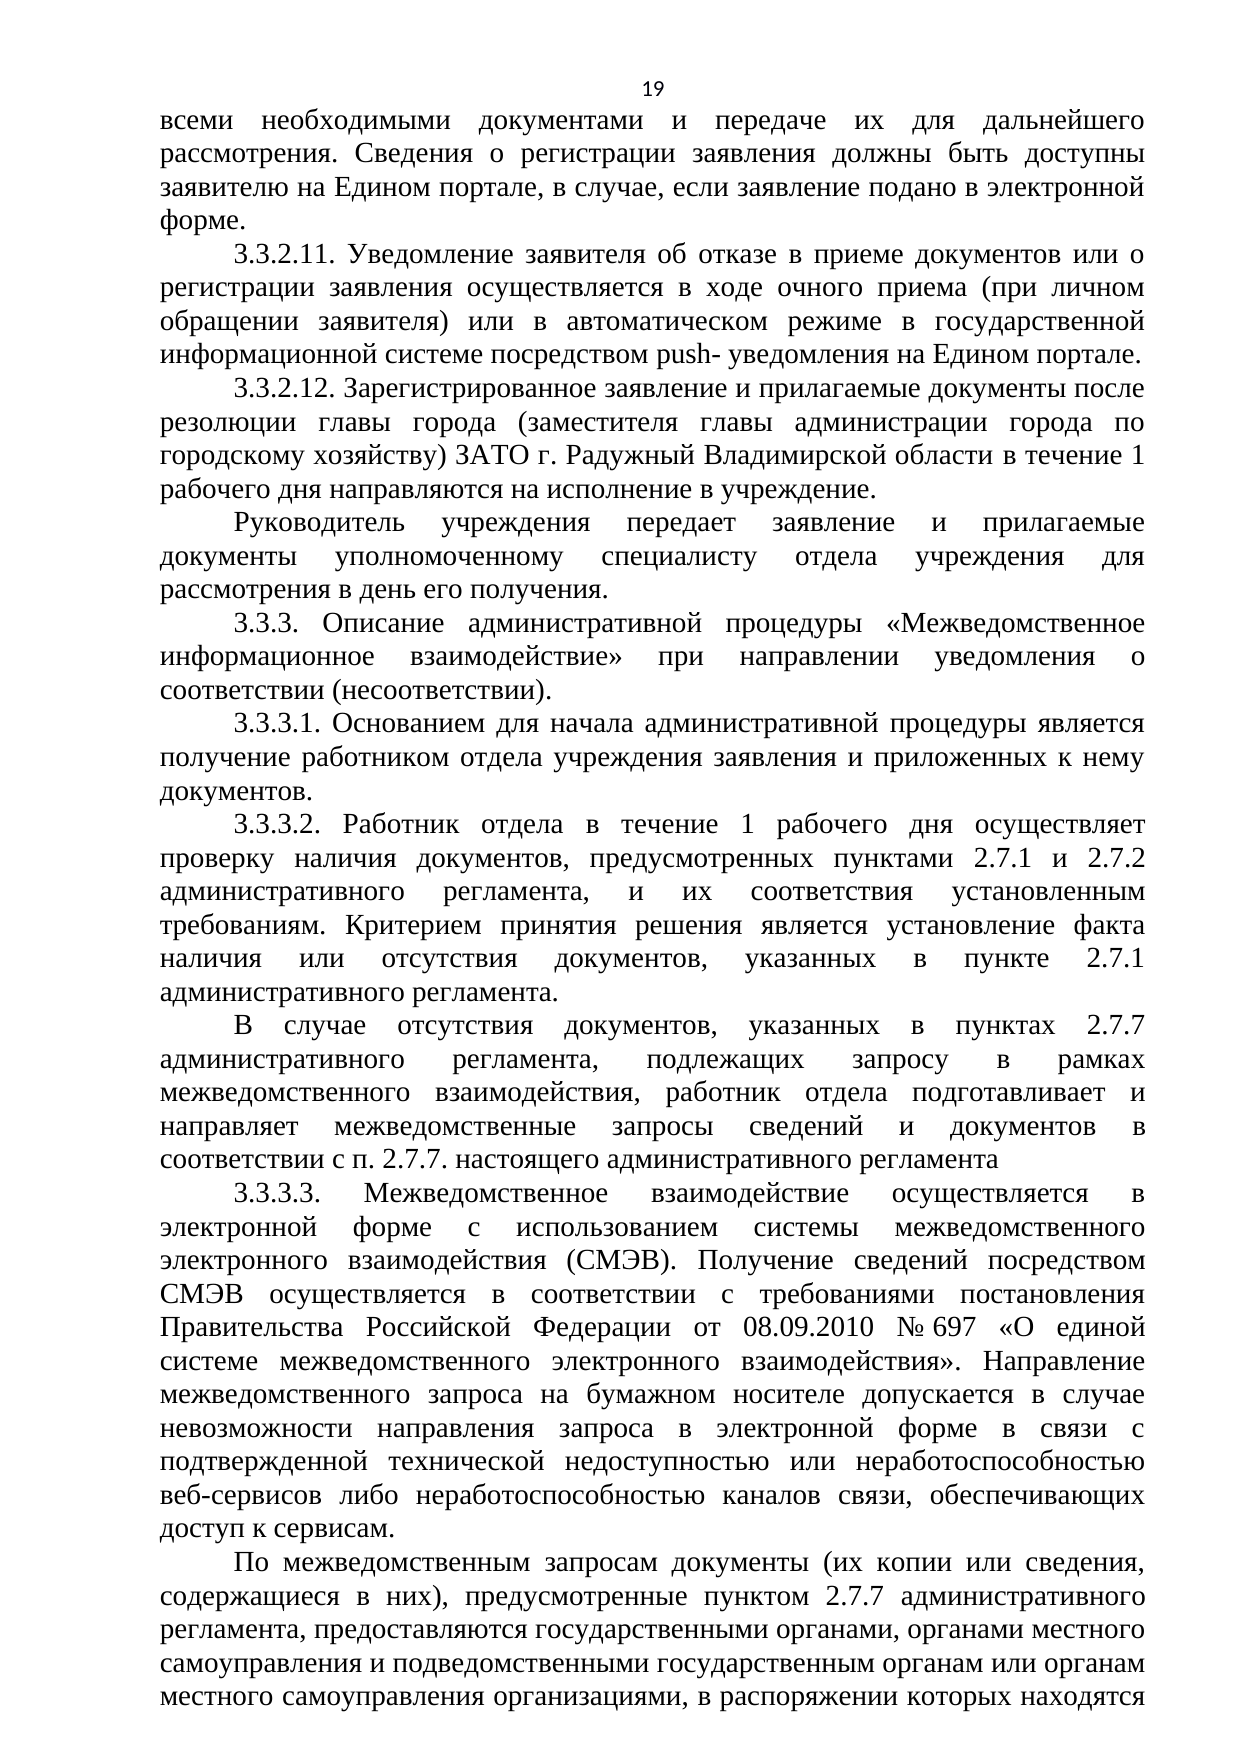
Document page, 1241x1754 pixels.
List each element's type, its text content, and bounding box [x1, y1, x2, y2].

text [159, 1544, 1146, 1712]
text 3.3.3. Описание административной процедуры «Межведомственное информационное взаимодействие» при направлении уведомления о соответствии (несоответствии). [159, 605, 1146, 706]
text Руководитель учреждения передает заявление и прилагаемые документы уполномоченному специалисту отдела учреждения для рассмотрения в день его получения. [159, 504, 1146, 605]
text 3.3.2.11. Уведомление заявителя об отказе в приеме документов или о регистрации заявления осуществляется в ходе очного приема (при личном обращении заявителя) или в автоматическом режиме в государственной информационной системе посредством push- уведомления на Едином портале. [159, 236, 1146, 370]
text В случае отсутствия документов, указанных в пунктах 2.7.7 административного регламента, подлежащих запросу в рамках межведомственного взаимодействия, работник отдела подготавливает и направляет межведомственные запросы сведений и документов в соответствии с п. 2.7.7. настоящего административного регламента [159, 1007, 1146, 1175]
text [159, 102, 1146, 236]
text 3.3.3.1. Основанием для начала административной процедуры является получение работником отдела учреждения заявления и приложенных к нему документов. [159, 706, 1146, 806]
text 3.3.3.2. Работник отдела в течение 1 рабочего дня осуществляет проверку наличия документов, предусмотренных пунктами 2.7.1 и 2.7.2 административного регламента, и их соответствия установленным требованиям. Критерием принятия решения является установление факта наличия или отсутствия документов, указанных в пункте 2.7.1 административного регламента. [159, 806, 1146, 1007]
text 3.3.3.3. Межведомственное взаимодействие осуществляется в электронной форме с использованием системы межведомственного электронного взаимодействия (СМЭВ). Получение сведений посредством СМЭВ осуществляется в соответствии с требованиями постановления Правительства Российской Федерации от 08.09.2010 № 697 «О единой системе межведомственного электронного взаимодействия». Направление межведомственного запроса на бумажном носителе допускается в случае невозможности направления запроса в электронной форме в связи с подтвержденной технической недоступностью или неработоспособностью веб-сервисов либо неработоспособностью каналов связи, обеспечивающих доступ к сервисам. [159, 1175, 1146, 1544]
text 3.3.2.12. Зарегистрированное заявление и прилагаемые документы после резолюции главы города (заместителя главы администрации города по городскому хозяйству) ЗАТО г. Радужный Владимирской области в течение 1 рабочего дня направляются на исполнение в учреждение. [159, 370, 1146, 504]
